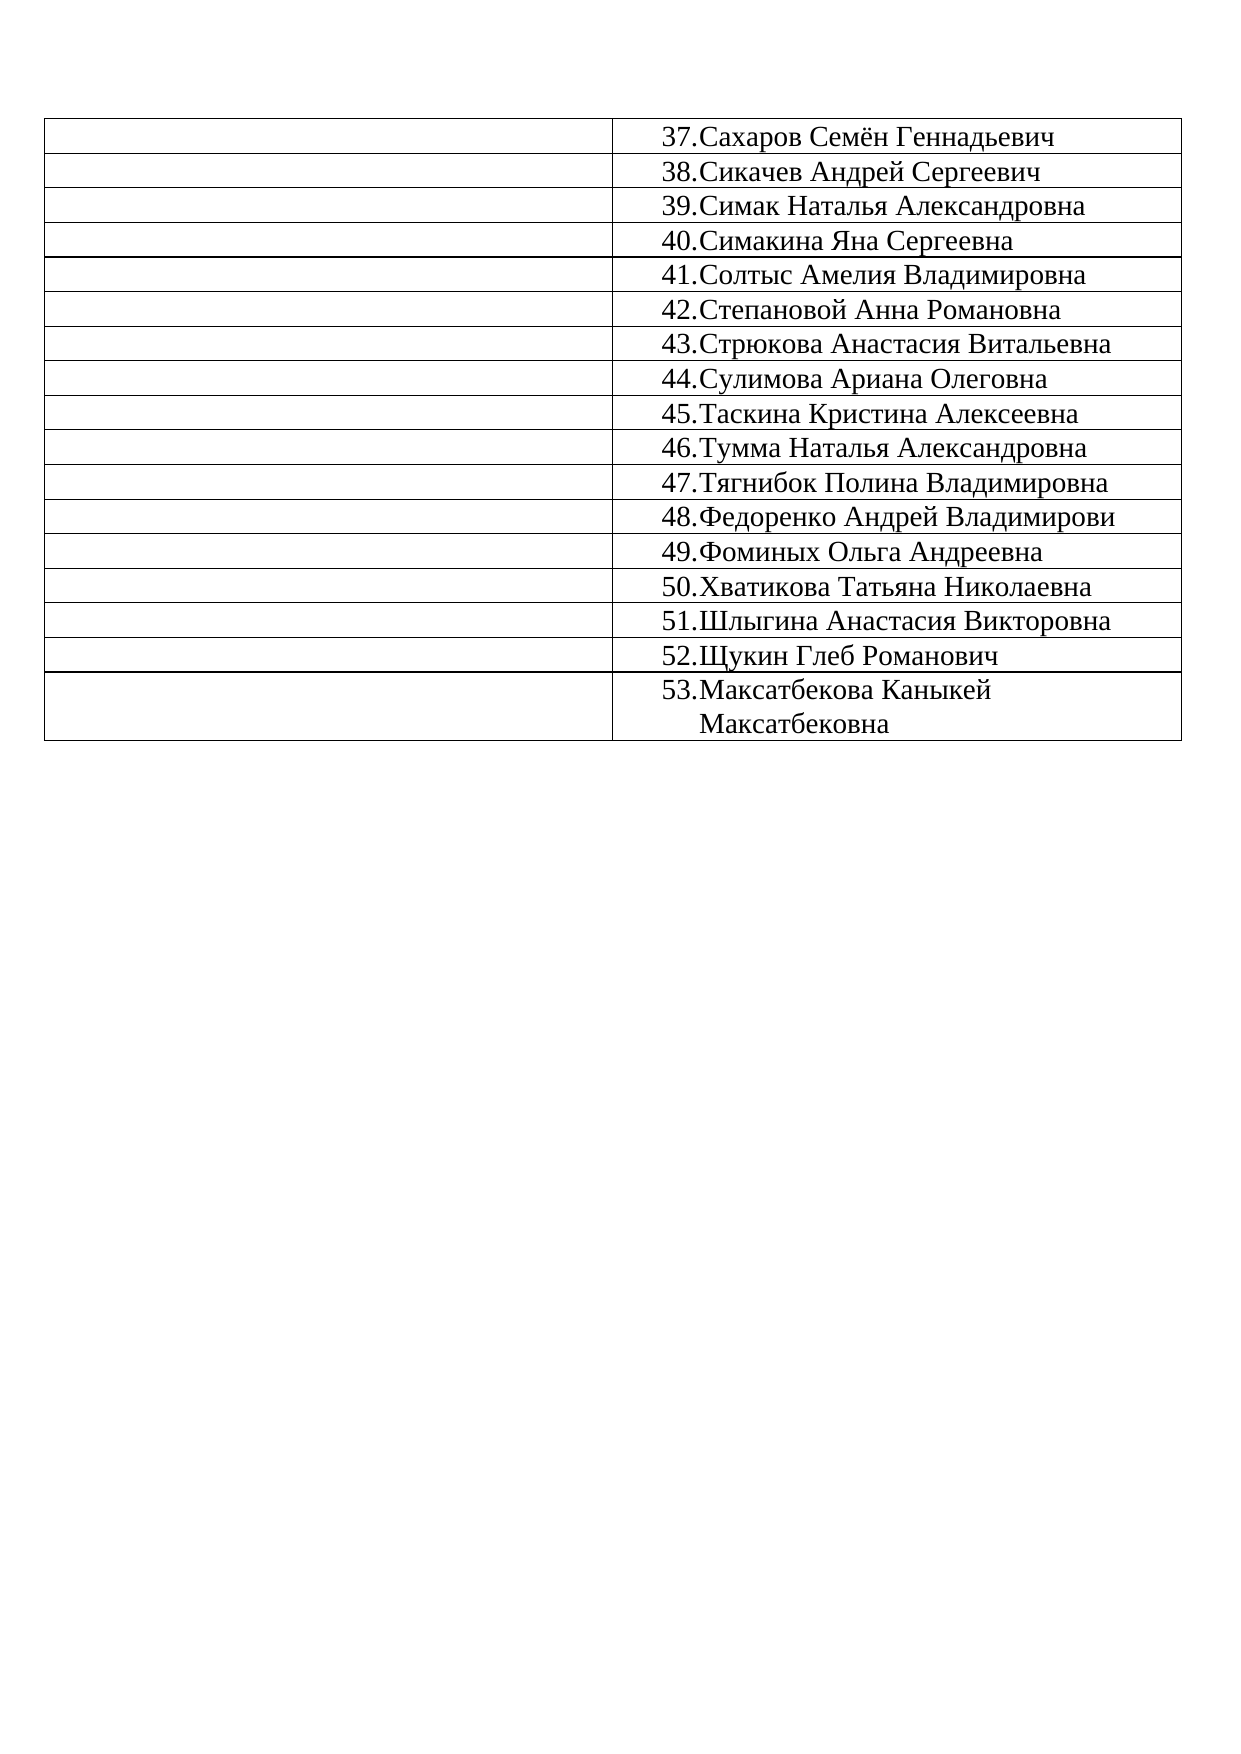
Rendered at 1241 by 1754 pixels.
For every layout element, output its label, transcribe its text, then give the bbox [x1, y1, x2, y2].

table_cell Шлыгина Анастасия Викторовна [613, 603, 1181, 637]
table_cell [45, 465, 612, 498]
table_cell [45, 188, 612, 222]
table_cell Сулимова Ариана Олеговна [613, 361, 1181, 395]
table_cell [45, 223, 612, 256]
table_cell Хватикова Татьяна Николаевна [613, 569, 1181, 602]
table_cell [45, 292, 612, 326]
table_cell [45, 258, 612, 291]
table_cell [45, 430, 612, 464]
table_cell [45, 500, 612, 533]
table_cell [45, 534, 612, 568]
table_cell [45, 673, 612, 739]
table_cell Симакина Яна Сергеевна [613, 223, 1181, 256]
table_cell [45, 396, 612, 429]
table_cell [45, 154, 612, 187]
table_cell [45, 119, 612, 153]
table_cell [45, 569, 612, 602]
table_cell Тумма Наталья Александровна [613, 430, 1181, 464]
table_cell Симак Наталья Александровна [613, 188, 1181, 222]
table_cell Фоминых Ольга Андреевна [613, 534, 1181, 568]
table_cell Тягнибок Полина Владимировна [613, 465, 1181, 498]
table_cell Сикачев Андрей Сергеевич [613, 154, 1181, 187]
table_cell Солтыс Амелия Владимировна [613, 258, 1181, 291]
table_cell Сахаров Семён Геннадьевич [613, 119, 1181, 153]
table_cell Щукин Глеб Романович [613, 638, 1181, 671]
table_cell [45, 327, 612, 360]
table_cell Стрюкова Анастасия Витальевна [613, 327, 1181, 360]
table_cell [45, 603, 612, 637]
table_cell Таскина Кристина Алексеевна [613, 396, 1181, 429]
table_cell [45, 361, 612, 395]
table_cell Максатбекова Каныкей Максатбековна [613, 673, 1181, 739]
table_cell Федоренко Андрей Владимирови [613, 500, 1181, 533]
table_cell Степановой Анна Романовна [613, 292, 1181, 326]
table_cell [45, 638, 612, 671]
